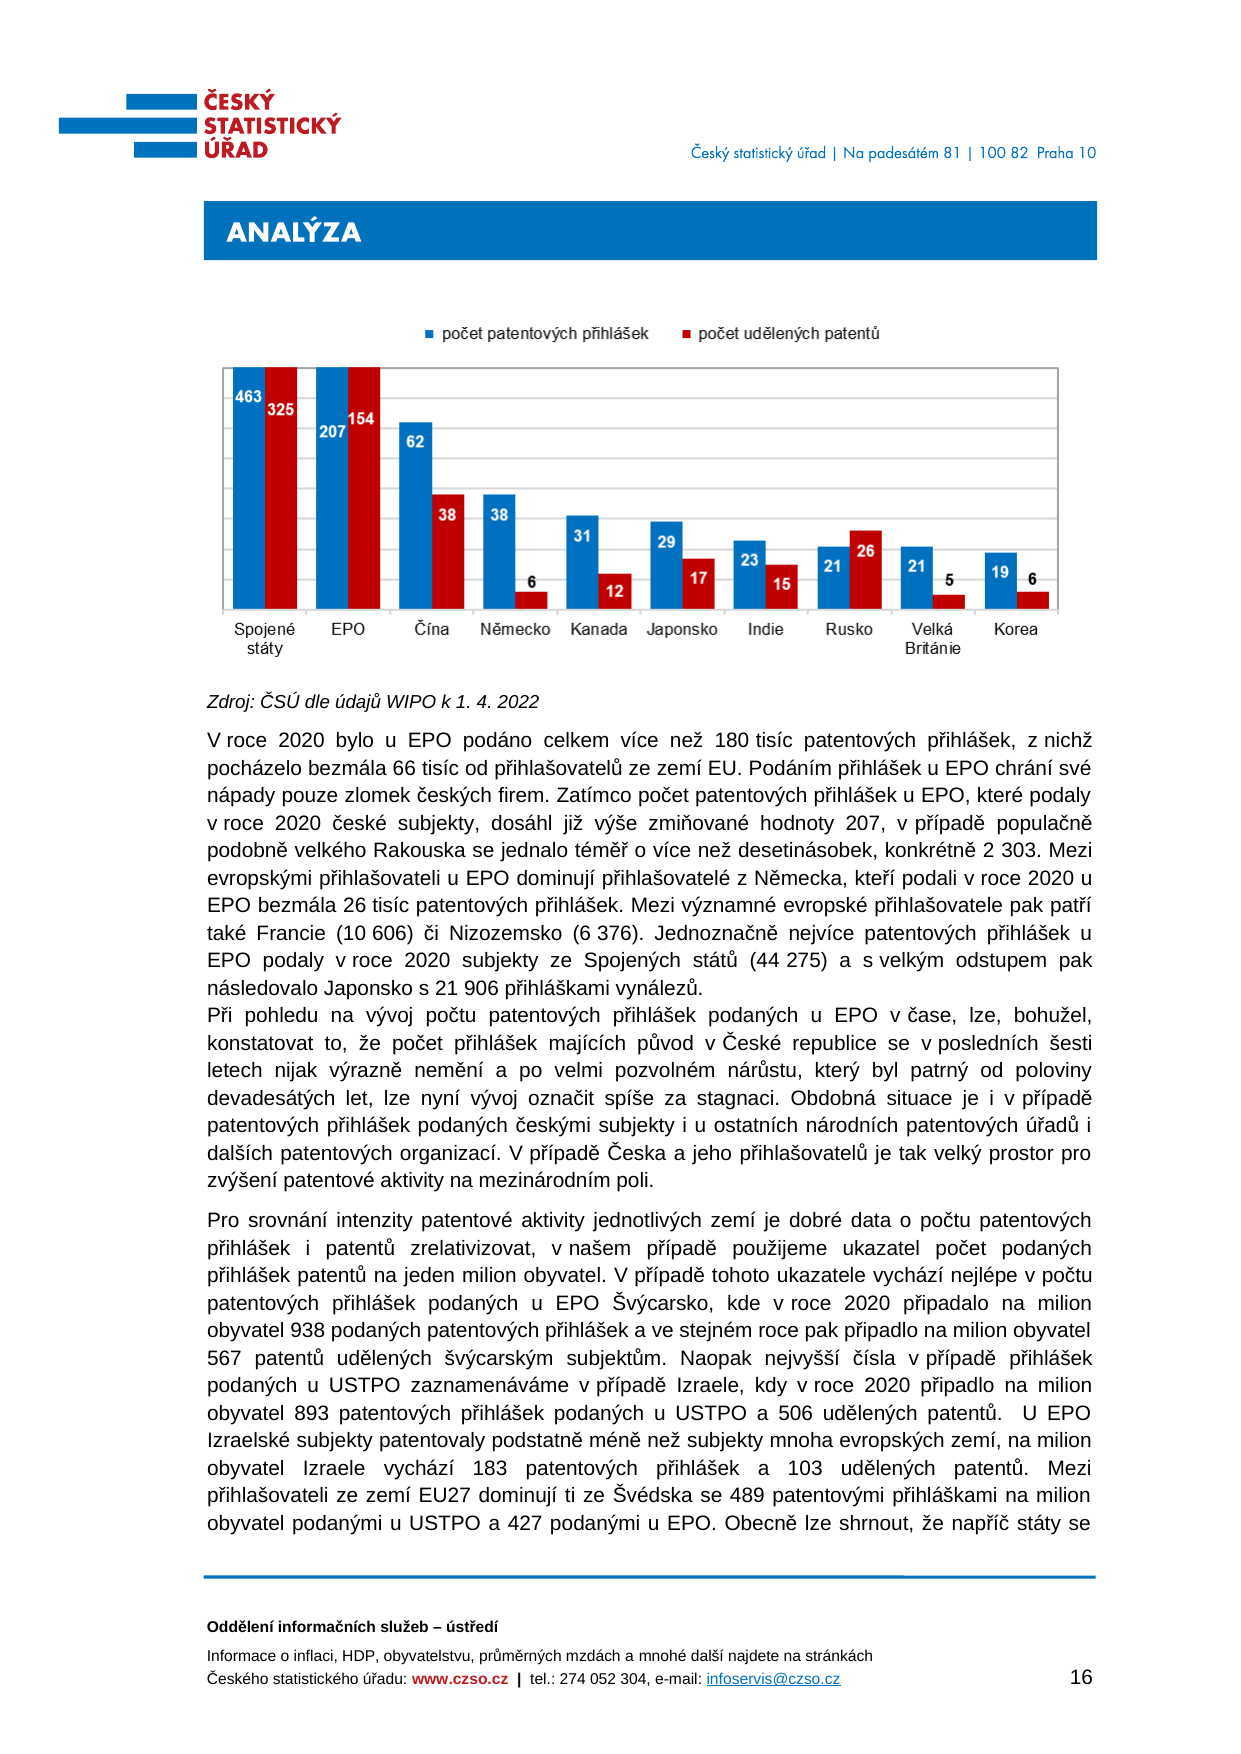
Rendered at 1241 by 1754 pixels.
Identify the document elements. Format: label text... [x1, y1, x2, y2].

text Při pohledu na vývoj počtu patentových přihlášek podaných u EPO v čase, lze, bohužel, konstatovat to, že počet přihlášek majících původ v České republice se v posledních šesti letech nijak výrazně nemění a po velmi pozvolném nárůstu, který byl patrný od poloviny devadesátých let, lze nyní vývoj označit spíše za stagnaci. Obdobná situace je i v případě patentových přihlášek podaných českými subjekty i u ostatních národních patentových úřadů i dalších patentových organizací. V případě Česka a jeho přihlašovatelů je tak velký prostor pro zvýšení patentové aktivity na mezinárodním poli. [207, 1003, 1092, 1192]
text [207, 1208, 1092, 1534]
picture [206, 307, 1093, 687]
text V roce 2020 bylo u EPO podáno celkem více než 180 tisíc patentových přihlášek, z nichž pocházelo bezmála 66 tisíc od přihlašovatelů ze zemí EU. Podáním přihlášek u EPO chrání své nápady pouze zlomek českých firem. Zatímco počet patentových přihlášek u EPO, které podaly v roce 2020 české subjekty, dosáhl již výše zmiňované hodnoty 207, v případě populačně podobně velkého Rakouska se jednalo téměř o více než desetinásobek, konkrétně 2 303. Mezi evropskými přihlašovateli u EPO dominují přihlašovatelé z Německa, kteří podali v roce 2020 u EPO bezmála 26 tisíc patentových přihlášek. Mezi významné evropské přihlašovatele pak patří také Francie (10 606) či Nizozemsko (6 376). Jednoznačně nejvíce patentových přihlášek u EPO podaly v roce 2020 subjekty ze Spojených států (44 275) a s velkým odstupem pak následovalo Japonsko s 21 906 přihláškami vynálezů. [207, 728, 1092, 999]
text Zdroj: ČSÚ dle údajů WIPO k 1. 4. 2022 [207, 691, 1092, 712]
